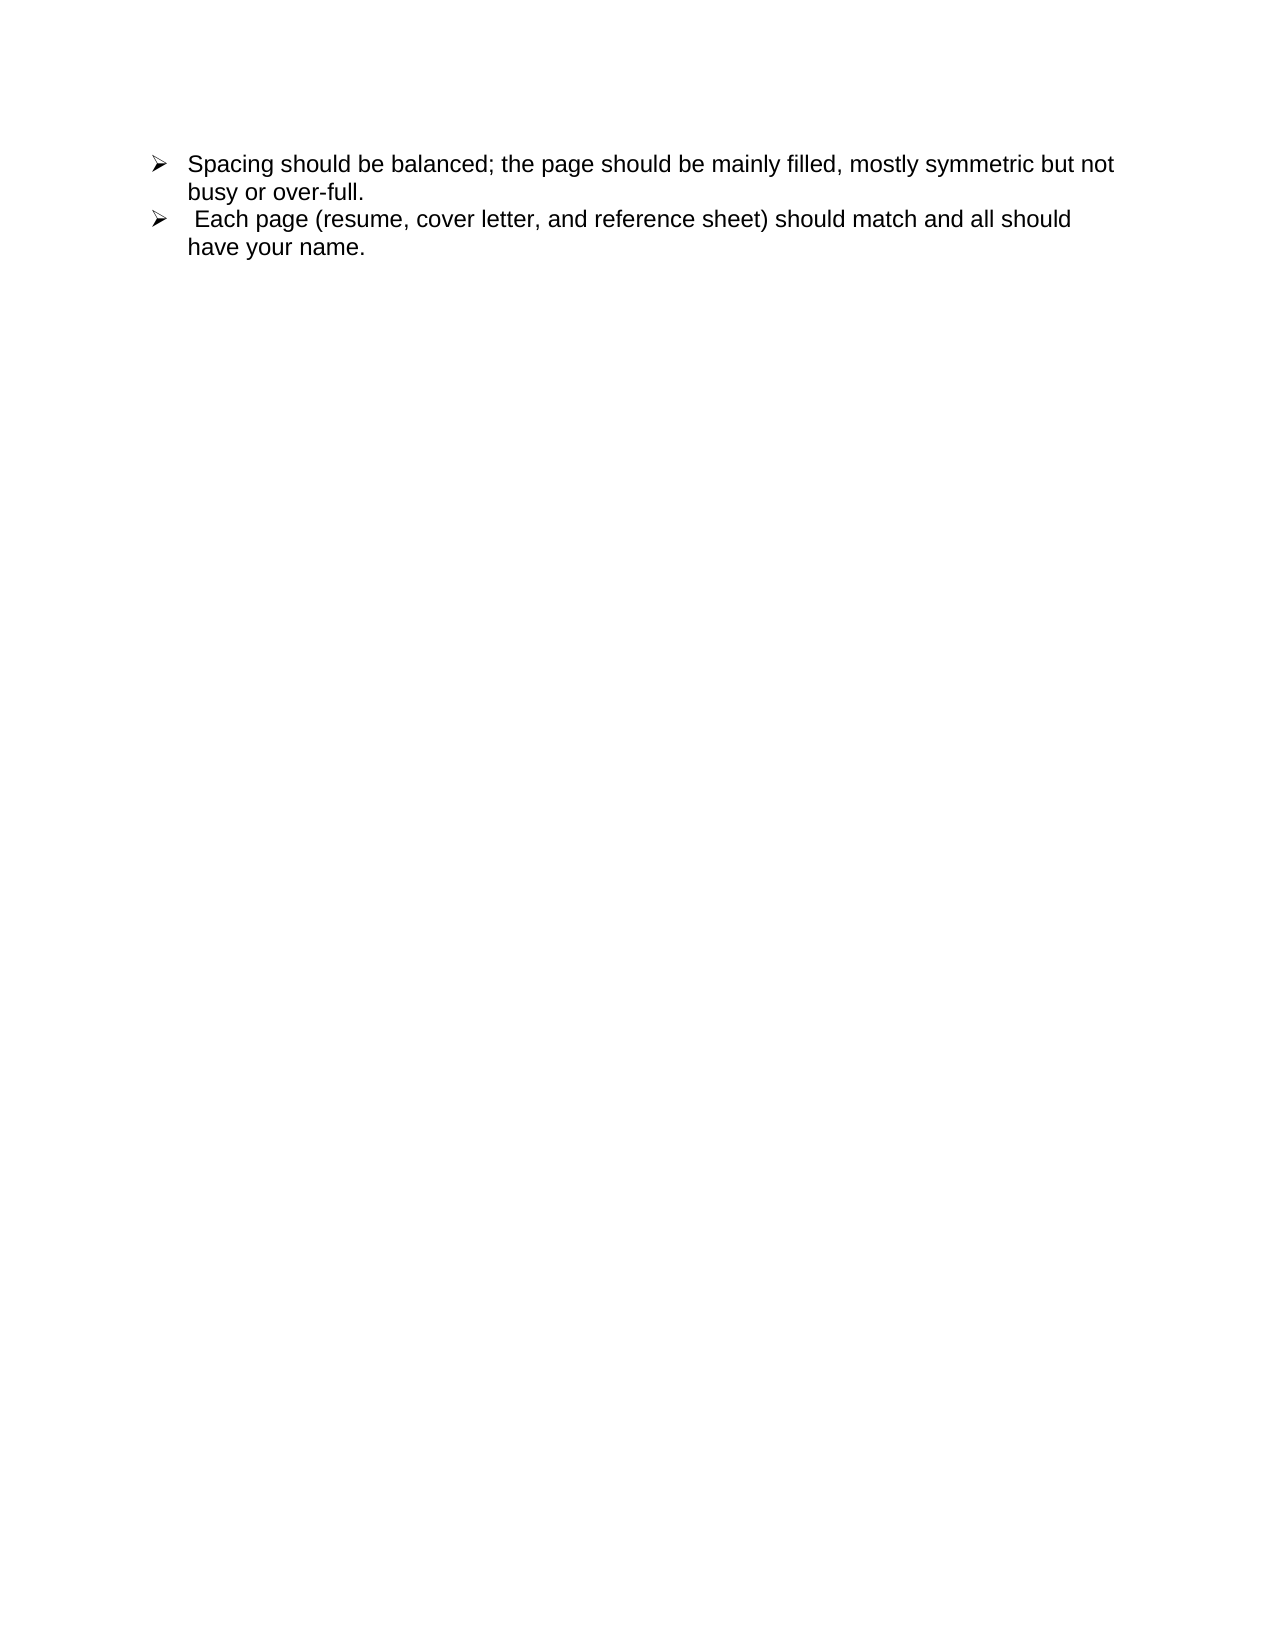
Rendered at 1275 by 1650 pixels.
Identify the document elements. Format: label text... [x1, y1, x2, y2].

list Spacing should be balanced; the page should be mainly filled, mostly symmetric but not busy or over-full. [150, 150, 1125, 205]
list Each page (resume, cover letter, and reference sheet) should match and all should have your name. [150, 205, 1125, 260]
